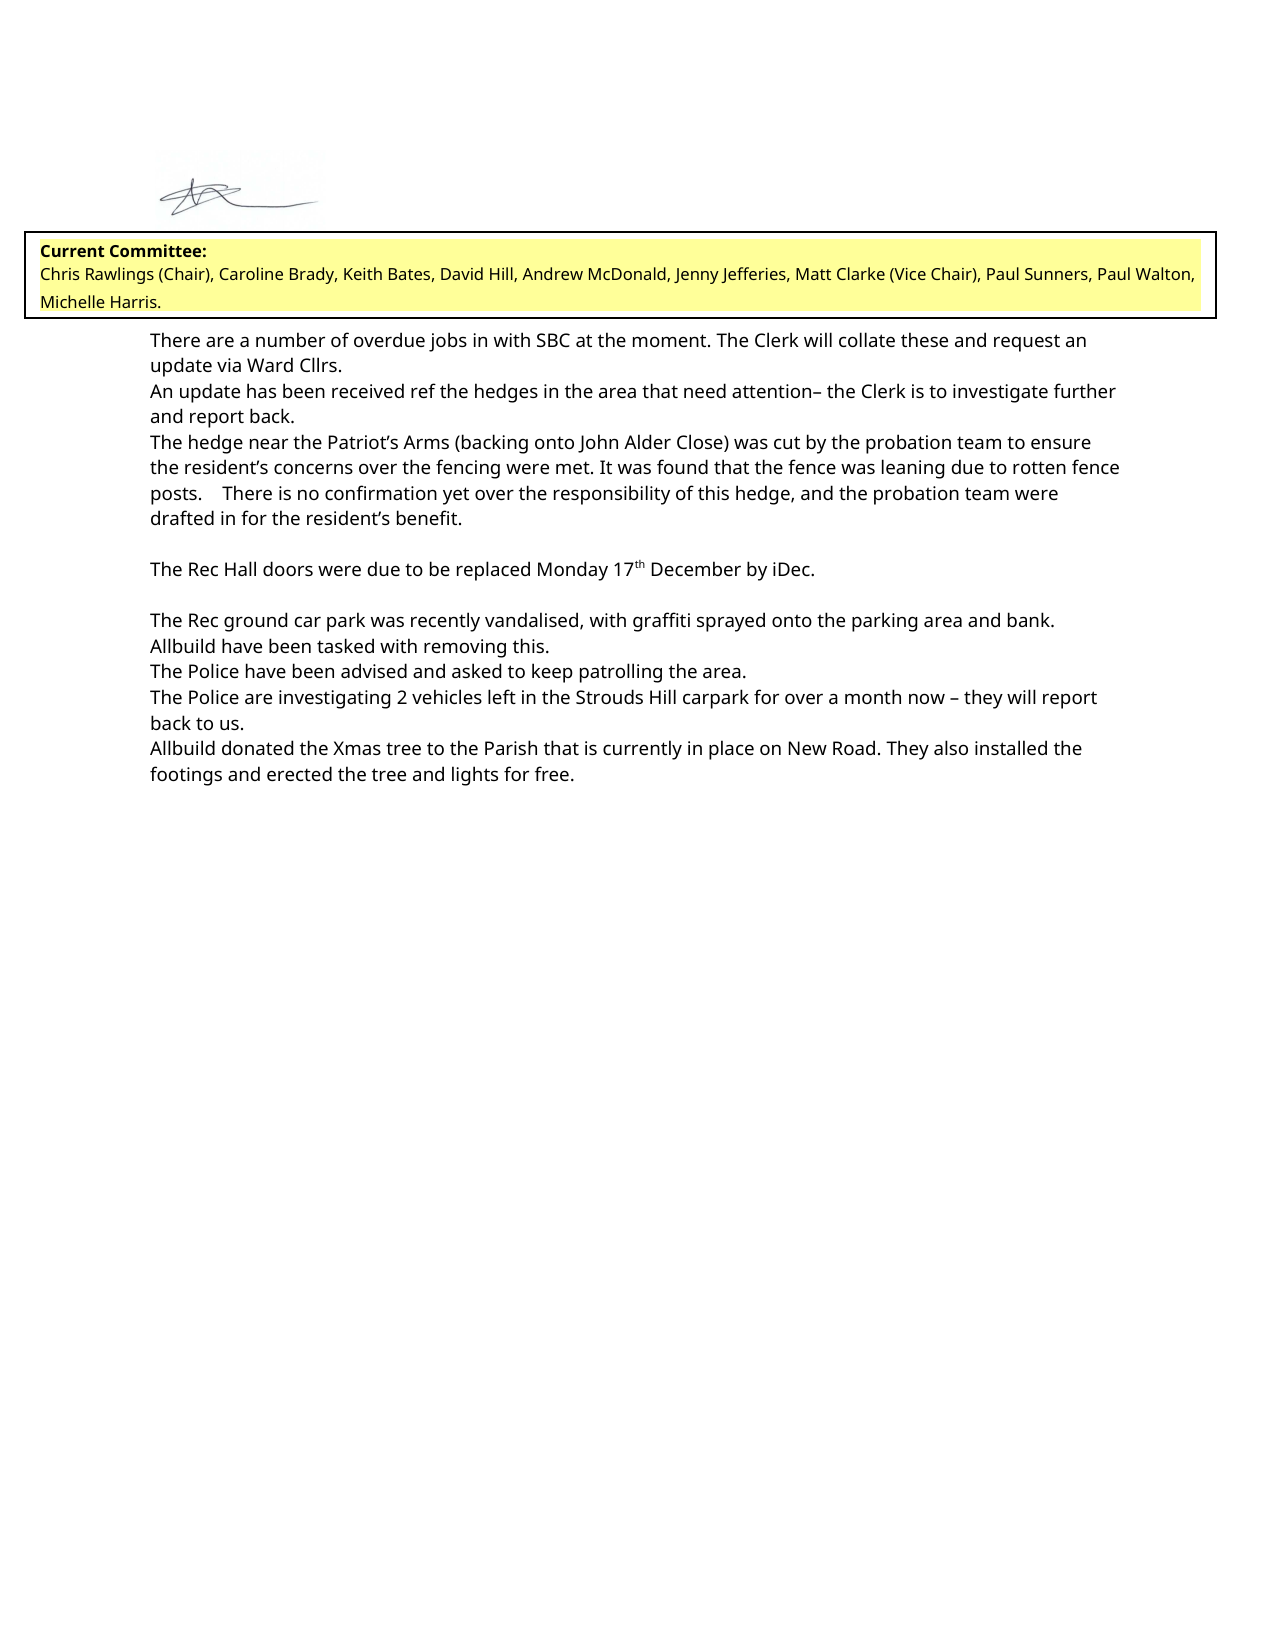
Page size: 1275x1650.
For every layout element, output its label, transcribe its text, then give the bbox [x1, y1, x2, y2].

text An update has been received ref the hedges in the area that need attention– the Clerk is to investigate further and report back. [150, 378, 1125, 429]
text The Rec Hall doors were due to be replaced Monday 17th December by iDec. [150, 557, 1125, 582]
text The hedge near the Patriot’s Arms (backing onto John Alder Close) was cut by the probation team to ensure the resident’s concerns over the fencing were met. It was found that the fence was leaning due to rotten fence posts. There is no confirmation yet over the responsibility of this hedge, and the probation team were drafted in for the resident’s benefit. [150, 429, 1125, 531]
picture [155, 150, 326, 231]
text There are a number of overdue jobs in with SBC at the moment. The Clerk will collate these and request an update via Ward Cllrs. [150, 327, 1125, 378]
text The Police are investigating 2 vehicles left in the Strouds Hill carpark for over a month now – they will report back to us. [150, 684, 1125, 735]
text The Rec ground car park was recently vandalised, with graffiti sprayed onto the parking area and bank. Allbuild have been tasked with removing this. [150, 608, 1125, 659]
text The Police have been advised and asked to keep patrolling the area. [150, 659, 1125, 684]
text Allbuild donated the Xmas tree to the Parish that is currently in place on New Road. They also installed the footings and erected the tree and lights for free. [150, 735, 1125, 786]
